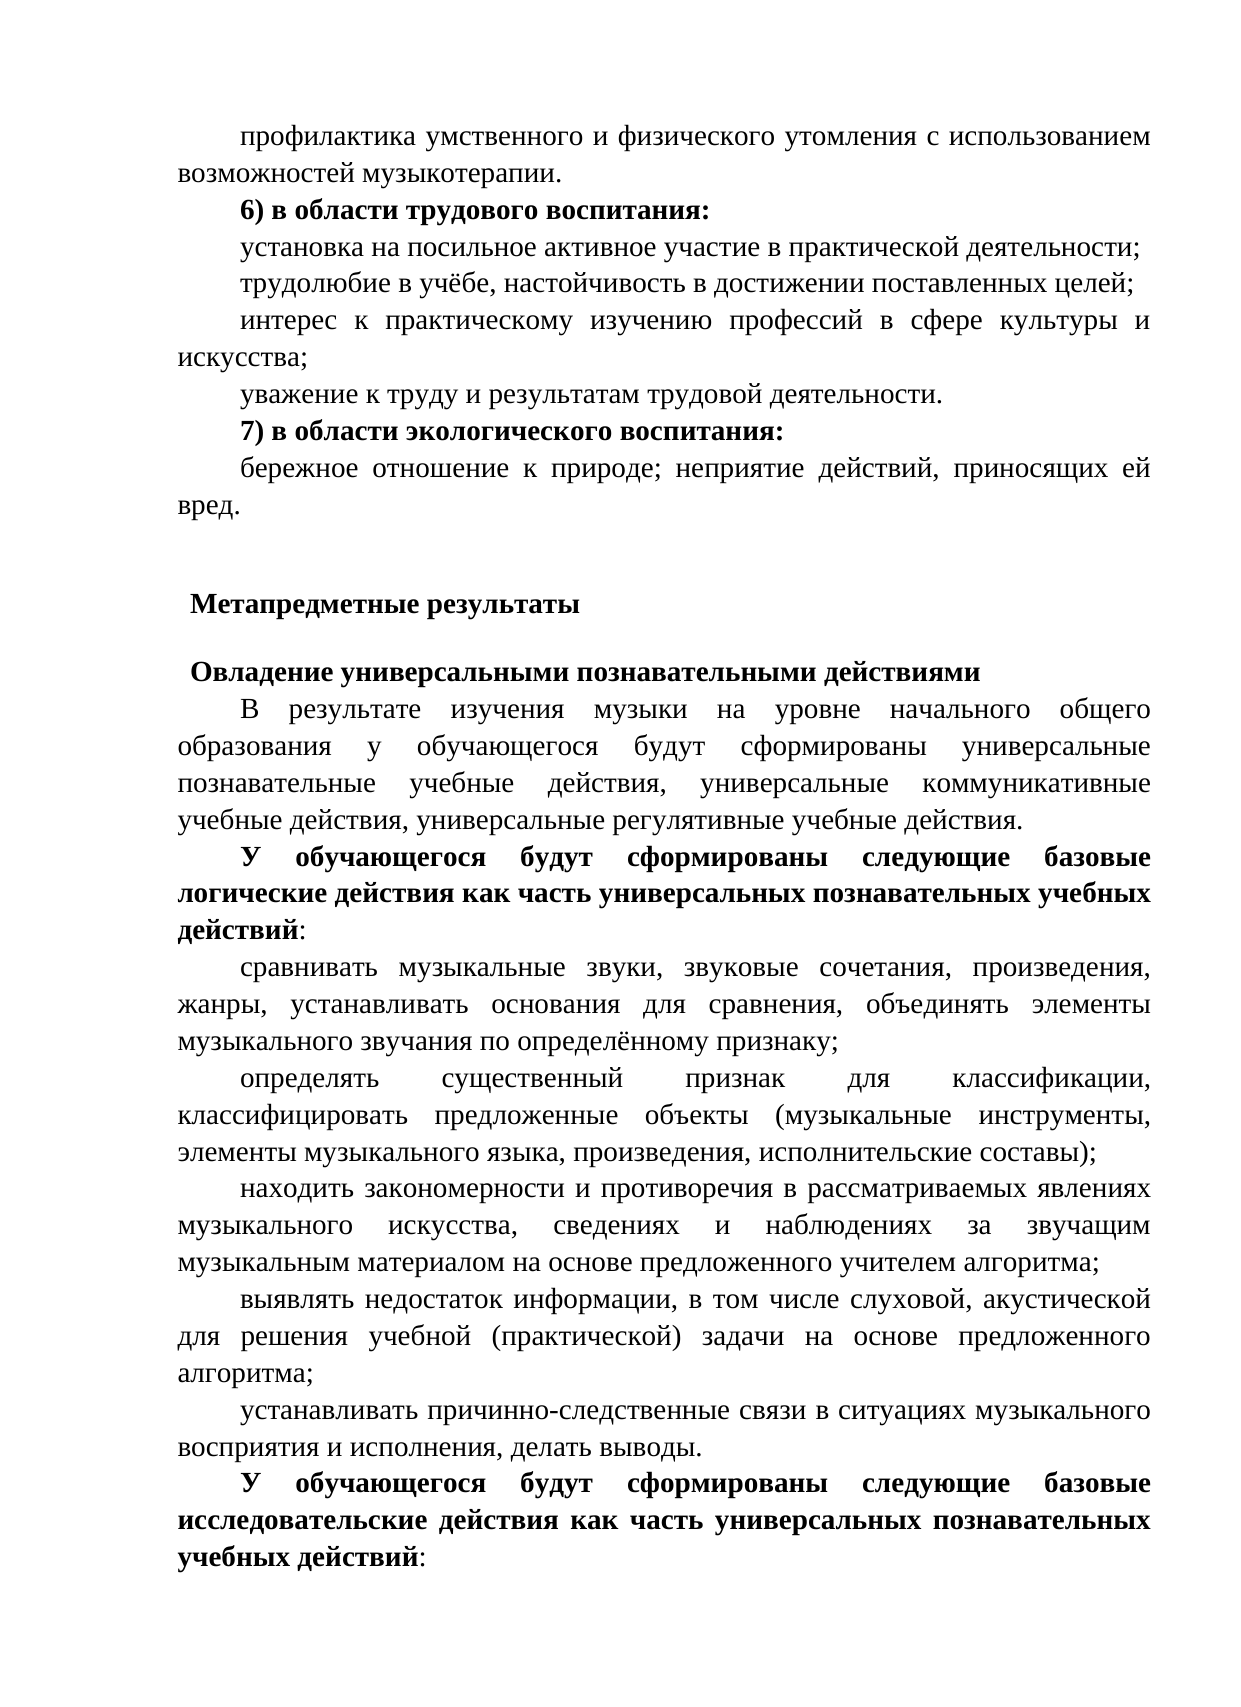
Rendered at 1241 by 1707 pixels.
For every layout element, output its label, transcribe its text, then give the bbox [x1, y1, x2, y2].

text трудолюбие в учёбе, настойчивость в достижении поставленных целей; [177, 266, 1152, 299]
text У обучающегося будут сформированы следующие базовые логические действия как часть универсальных познавательных учебных действий: [177, 839, 1152, 946]
text бережное отношение к природе; неприятие действий, приносящих ей вред. [177, 450, 1152, 520]
text 6) в области трудового воспитания: [177, 192, 1152, 225]
text Овладение универсальными познавательными действиями [190, 654, 1152, 688]
text В результате изучения музыки на уровне начального общего образования у обучающегося будут сформированы универсальные познавательные учебные действия, универсальные коммуникативные учебные действия, универсальные регулятивные учебные действия. [177, 691, 1152, 835]
text устанавливать причинно-следственные связи в ситуациях музыкального восприятия и исполнения, делать выводы. [177, 1392, 1152, 1462]
text находить закономерности и противоречия в рассматриваемых явлениях музыкального искусства, сведениях и наблюдениях за звучащим музыкальным материалом на основе предложенного учителем алгоритма; [177, 1171, 1152, 1278]
text У обучающегося будут сформированы следующие базовые исследовательские действия как часть универсальных познавательных учебных действий: [177, 1466, 1152, 1573]
text Метапредметные результаты [190, 587, 1152, 620]
text профилактика умственного и физического утомления с использованием возможностей музыкотерапии. [177, 118, 1152, 188]
text определять существенный признак для классификации, классифицировать предложенные объекты (музыкальные инструменты, элементы музыкального языка, произведения, исполнительские составы); [177, 1060, 1152, 1167]
text выявлять недостаток информации, в том числе слуховой, акустической для решения учебной (практической) задачи на основе предложенного алгоритма; [177, 1281, 1152, 1388]
text уважение к труду и результатам трудовой деятельности. [177, 376, 1152, 410]
text сравнивать музыкальные звуки, звуковые сочетания, произведения, жанры, устанавливать основания для сравнения, объединять элементы музыкального звучания по определённому признаку; [177, 949, 1152, 1057]
text 7) в области экологического воспитания: [177, 413, 1152, 447]
text установка на посильное активное участие в практической деятельности; [177, 229, 1152, 262]
text интерес к практическому изучению профессий в сфере культуры и искусства; [177, 302, 1152, 373]
